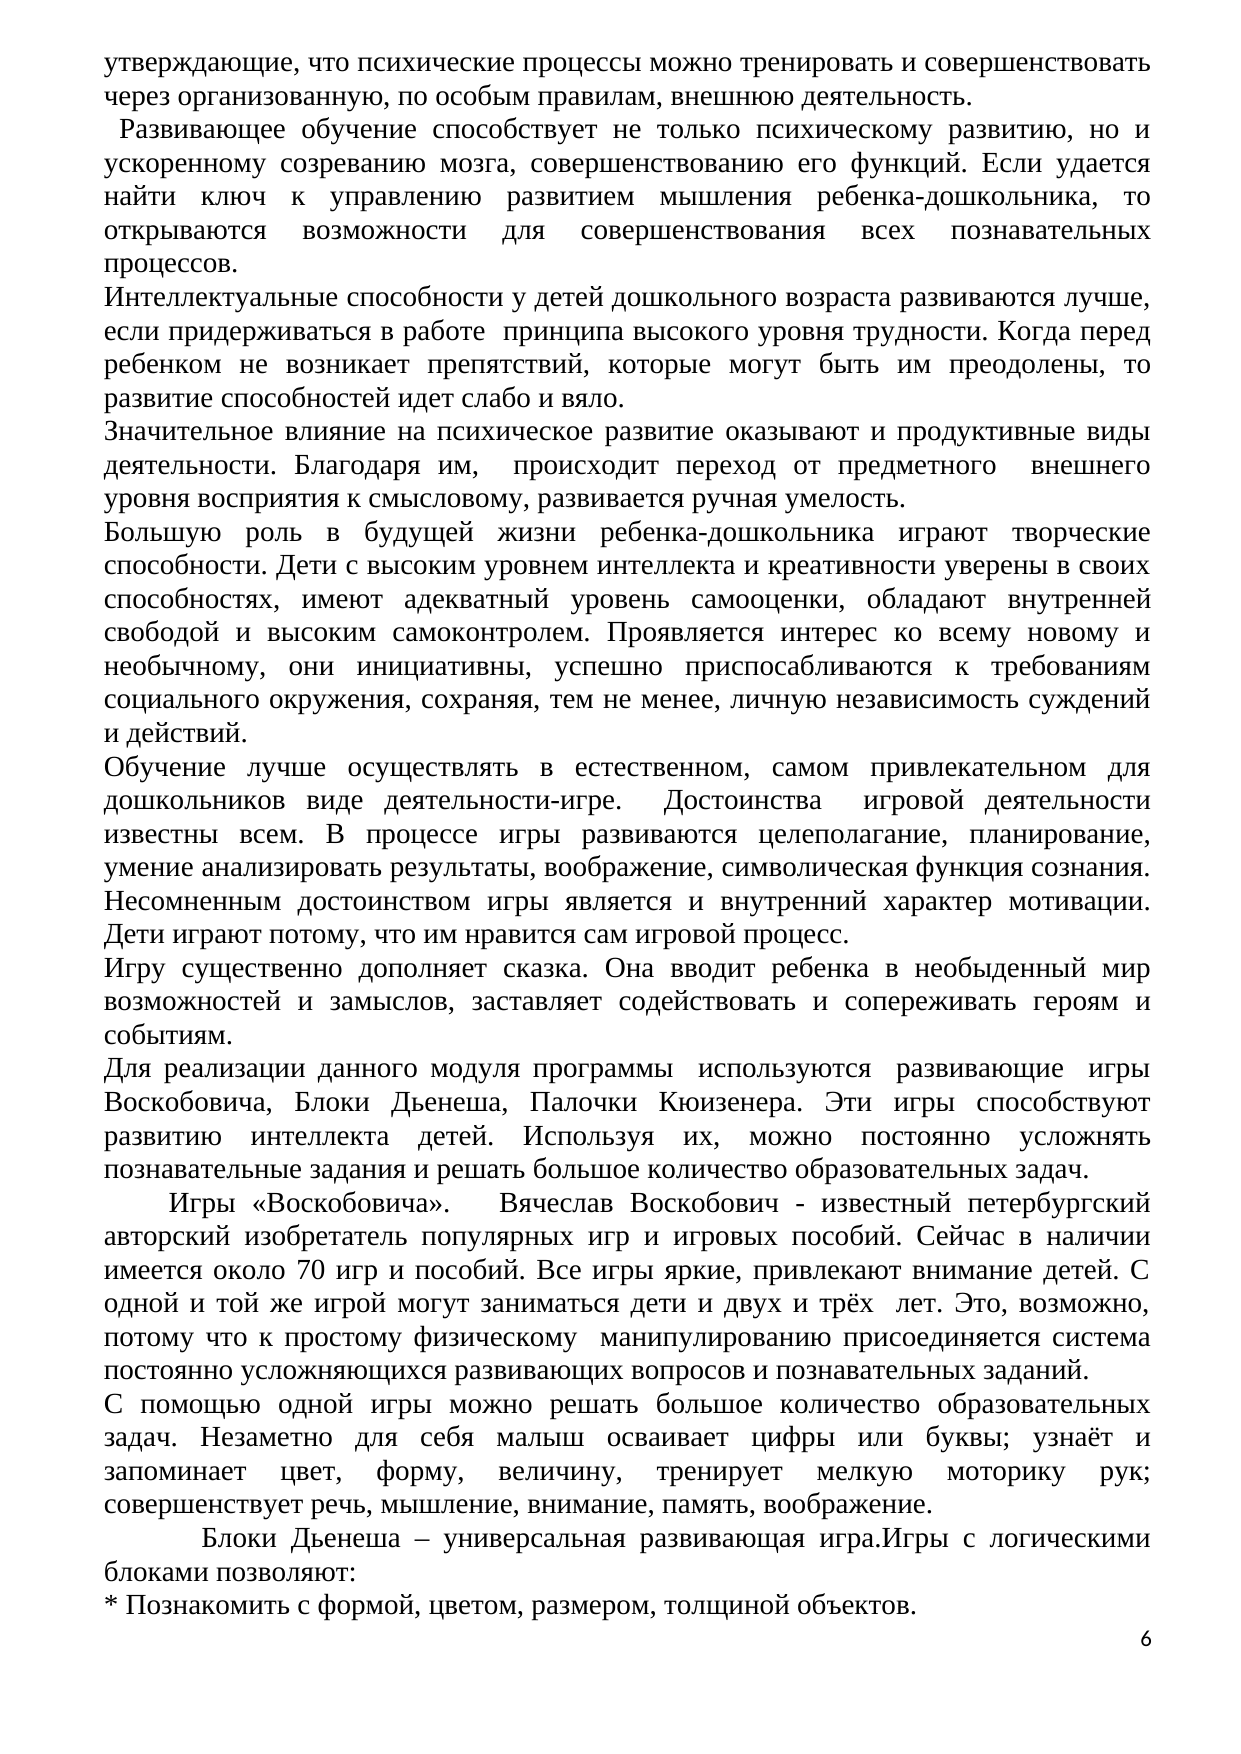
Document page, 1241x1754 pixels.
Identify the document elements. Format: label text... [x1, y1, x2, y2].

text Развивающее обучение способствует не только психическому развитию, но и ускоренному созреванию мозга, совершенствованию его функций. Если удается найти ключ к управлению развитием мышления ребенка-дошкольника, то открываются возможности для совершенствования всех познавательных процессов. [103, 111, 1152, 279]
text Большую роль в будущей жизни ребенка-дошкольника играют творческие способности. Дети с высоким уровнем интеллекта и креативности уверены в своих способностях, имеют адекватный уровень самооценки, обладают внутренней свободой и высоким самоконтролем. Проявляется интерес ко всему новому и необычному, они инициативны, успешно приспосабливаются к требованиям социального окружения, сохраняя, тем не менее, личную независимость суждений и действий. [103, 514, 1152, 749]
text Значительное влияние на психическое развитие оказывают и продуктивные виды деятельности. Благодаря им, происходит переход от предметного внешнего уровня восприятия к смысловому, развивается ручная умелость. [103, 413, 1152, 514]
text Интеллектуальные способности у детей дошкольного возраста развиваются лучше, если придерживаться в работе принципа высокого уровня трудности. Когда перед ребенком не возникает препятствий, которые могут быть им преодолены, то развитие способностей идет слабо и вяло. [103, 279, 1152, 413]
text * Познакомить с формой, цветом, размером, толщиной объектов. [103, 1587, 1152, 1621]
text Для реализации данного модуля программы используются развивающие игры Воскобовича, Блоки Дьенеша, Палочки Кюизенера. Эти игры способствуют развитию интеллекта детей. Используя их, можно постоянно усложнять познавательные задания и решать большое количество образовательных задач. [103, 1051, 1152, 1185]
text С помощью одной игры можно решать большое количество образовательных задач. Незаметно для себя малыш осваивает цифры или буквы; узнаёт и запоминает цвет, форму, величину, тренирует мелкую моторику рук; совершенствует речь, мышление, внимание, память, воображение. [103, 1386, 1152, 1520]
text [103, 44, 1152, 111]
text Обучение лучше осуществлять в естественном, самом привлекательном для дошкольников виде деятельности-игре. Достоинства игровой деятельности известны всем. В процессе игры развиваются целеполагание, планирование, умение анализировать результаты, воображение, символическая функция сознания. Несомненным достоинством игры является и внутренний характер мотивации. Дети играют потому, что им нравится сам игровой процесс. [103, 749, 1152, 950]
text Игры «Воскобовича». Вячеслав Воскобович - известный петербургский авторский изобретатель популярных игр и игровых пособий. Сейчас в наличии имеется около 70 игр и пособий. Все игры яркие, привлекают внимание детей. С одной и той же игрой могут заниматься дети и двух и трёх лет. Это, возможно, потому что к простому физическому манипулированию присоединяется система постоянно усложняющихся развивающих вопросов и познавательных заданий. [103, 1185, 1152, 1386]
text Игру существенно дополняет сказка. Она вводит ребенка в необыденный мир возможностей и замыслов, заставляет содействовать и сопереживать героям и событиям. [103, 950, 1152, 1051]
text Блоки Дьенеша – универсальная развивающая игра.Игры с логическими блоками позволяют: [103, 1520, 1152, 1587]
